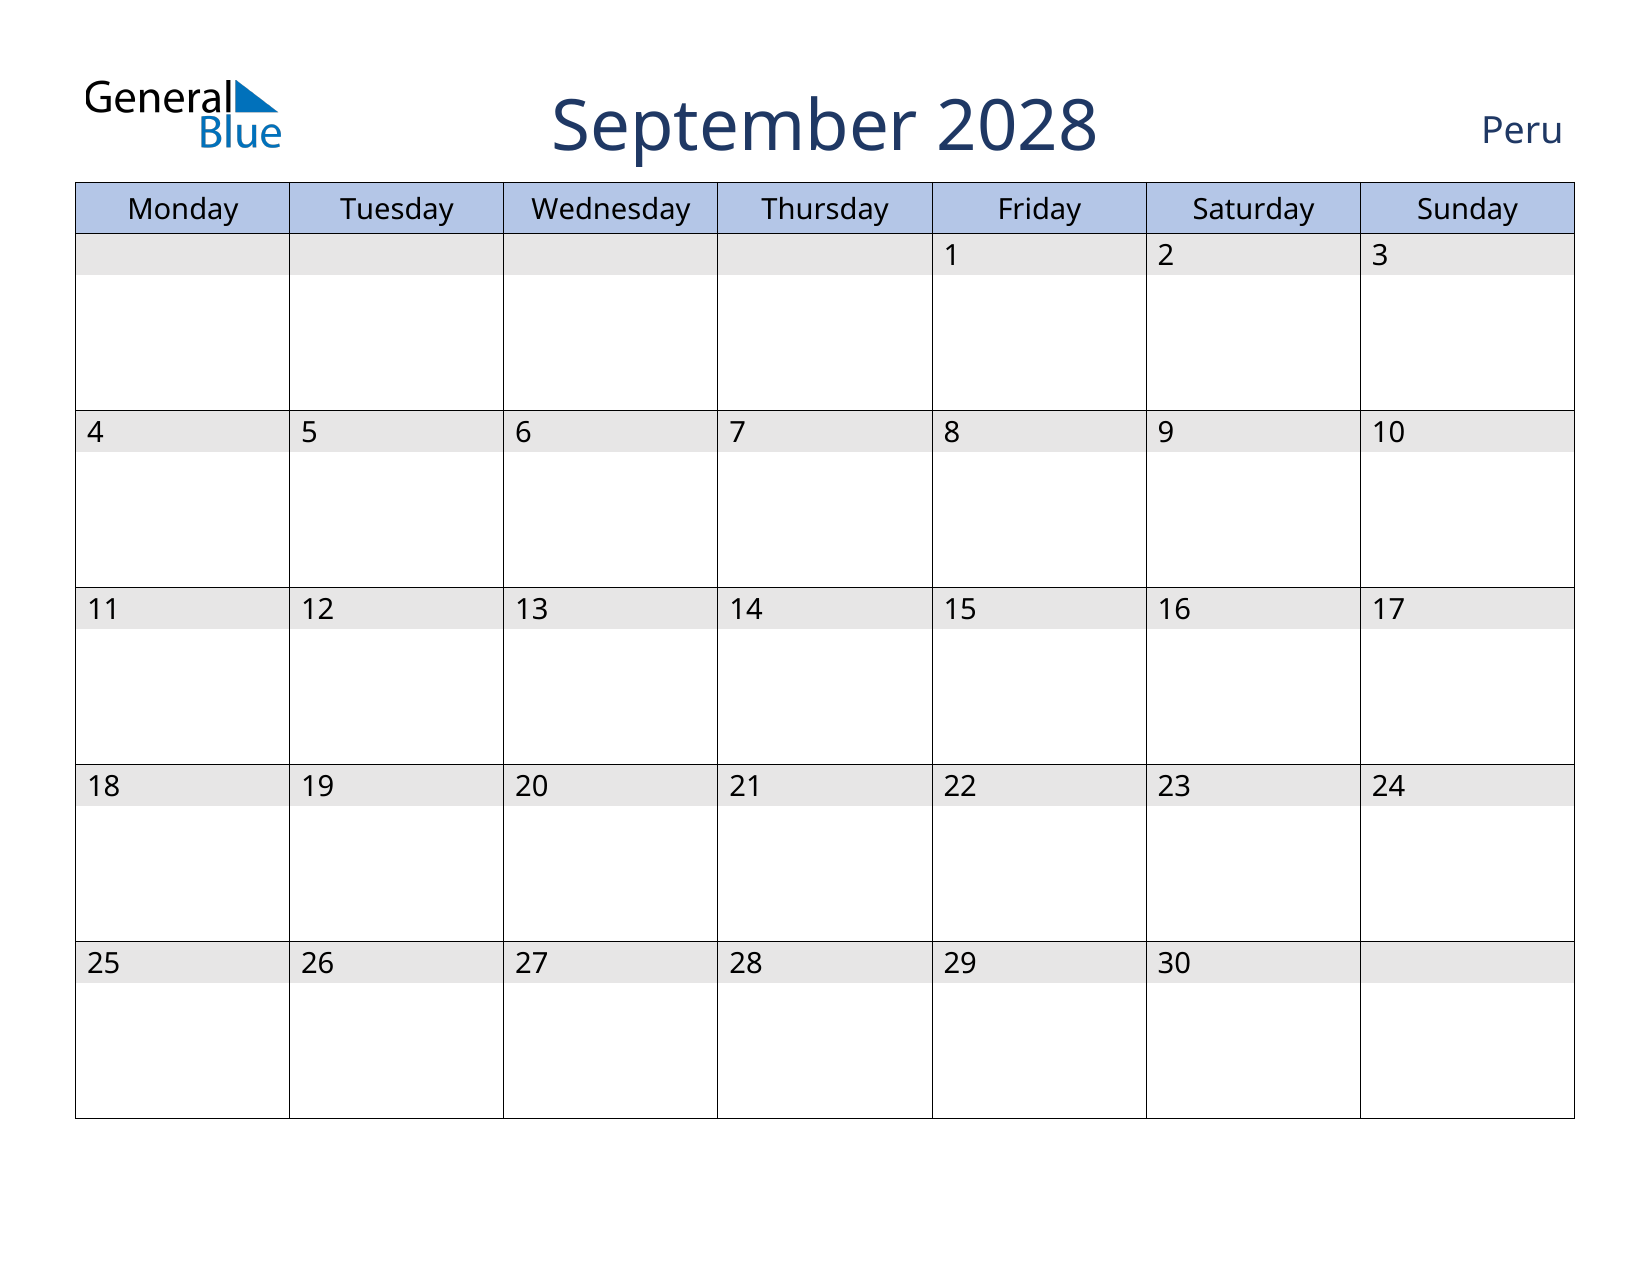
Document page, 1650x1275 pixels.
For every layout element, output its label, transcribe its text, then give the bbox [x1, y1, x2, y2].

table_cell [290, 452, 503, 587]
table_cell [718, 452, 932, 587]
table_cell [1361, 806, 1574, 941]
table_cell 5 [290, 411, 503, 452]
table_cell 26 [290, 942, 503, 983]
table_cell [1147, 983, 1360, 1118]
table_cell [933, 629, 1146, 764]
table_cell [76, 983, 289, 1118]
table_cell Friday [933, 183, 1146, 233]
table_cell [290, 983, 503, 1118]
table_cell Monday [76, 183, 289, 233]
table_cell 29 [933, 942, 1146, 983]
table_cell [1361, 452, 1574, 587]
table_cell [290, 806, 503, 941]
table_cell Tuesday [290, 183, 503, 233]
table_cell [504, 629, 717, 764]
table_cell 15 [933, 588, 1146, 629]
table_cell [76, 275, 289, 410]
table_cell Thursday [718, 183, 932, 233]
table_cell 23 [1147, 765, 1360, 806]
table_cell 25 [76, 942, 289, 983]
table_cell [76, 452, 289, 587]
table_cell [504, 234, 717, 275]
table_cell [718, 983, 932, 1118]
table_cell [718, 629, 932, 764]
table_cell 30 [1147, 942, 1360, 983]
table_cell [504, 452, 717, 587]
table_cell [290, 629, 503, 764]
table_cell [504, 983, 717, 1118]
table_cell [76, 234, 289, 275]
table_cell 13 [504, 588, 717, 629]
table_cell [933, 806, 1146, 941]
table_cell Sunday [1361, 183, 1574, 233]
table_cell Wednesday [504, 183, 717, 233]
table_header Peru [1146, 75, 1574, 182]
table_cell 24 [1361, 765, 1574, 806]
table_cell Saturday [1147, 183, 1360, 233]
table_cell 7 [718, 411, 932, 452]
table_cell 21 [718, 765, 932, 806]
table_cell 3 [1361, 234, 1574, 275]
table_cell [718, 806, 932, 941]
table_cell [933, 452, 1146, 587]
table_cell 9 [1147, 411, 1360, 452]
table_cell [1361, 983, 1574, 1118]
table_cell 28 [718, 942, 932, 983]
table_cell [504, 275, 717, 410]
picture [86, 80, 281, 148]
table_cell [1147, 629, 1360, 764]
table_cell [76, 629, 289, 764]
table_header September 2028 [504, 75, 1146, 182]
table_cell [1361, 275, 1574, 410]
table_cell 8 [933, 411, 1146, 452]
table_cell 4 [76, 411, 289, 452]
table_cell [504, 806, 717, 941]
table_cell 20 [504, 765, 717, 806]
table_cell [1147, 275, 1360, 410]
table_cell [718, 234, 932, 275]
table_cell 10 [1361, 411, 1574, 452]
table_cell [290, 275, 503, 410]
table_cell [933, 275, 1146, 410]
table_cell 16 [1147, 588, 1360, 629]
table_cell [1361, 942, 1574, 983]
table_cell [718, 275, 932, 410]
table_cell 2 [1147, 234, 1360, 275]
table_cell [1147, 806, 1360, 941]
table_cell 22 [933, 765, 1146, 806]
table_cell 6 [504, 411, 717, 452]
table_cell 11 [76, 588, 289, 629]
table_cell [290, 234, 503, 275]
table_cell 17 [1361, 588, 1574, 629]
table_cell [76, 806, 289, 941]
table_cell [1361, 629, 1574, 764]
table_cell [933, 983, 1146, 1118]
table_cell 27 [504, 942, 717, 983]
table_cell [1147, 452, 1360, 587]
table_cell 18 [76, 765, 289, 806]
table_cell 14 [718, 588, 932, 629]
table_cell 12 [290, 588, 503, 629]
table_cell 19 [290, 765, 503, 806]
table_header [76, 75, 503, 182]
table_cell 1 [933, 234, 1146, 275]
